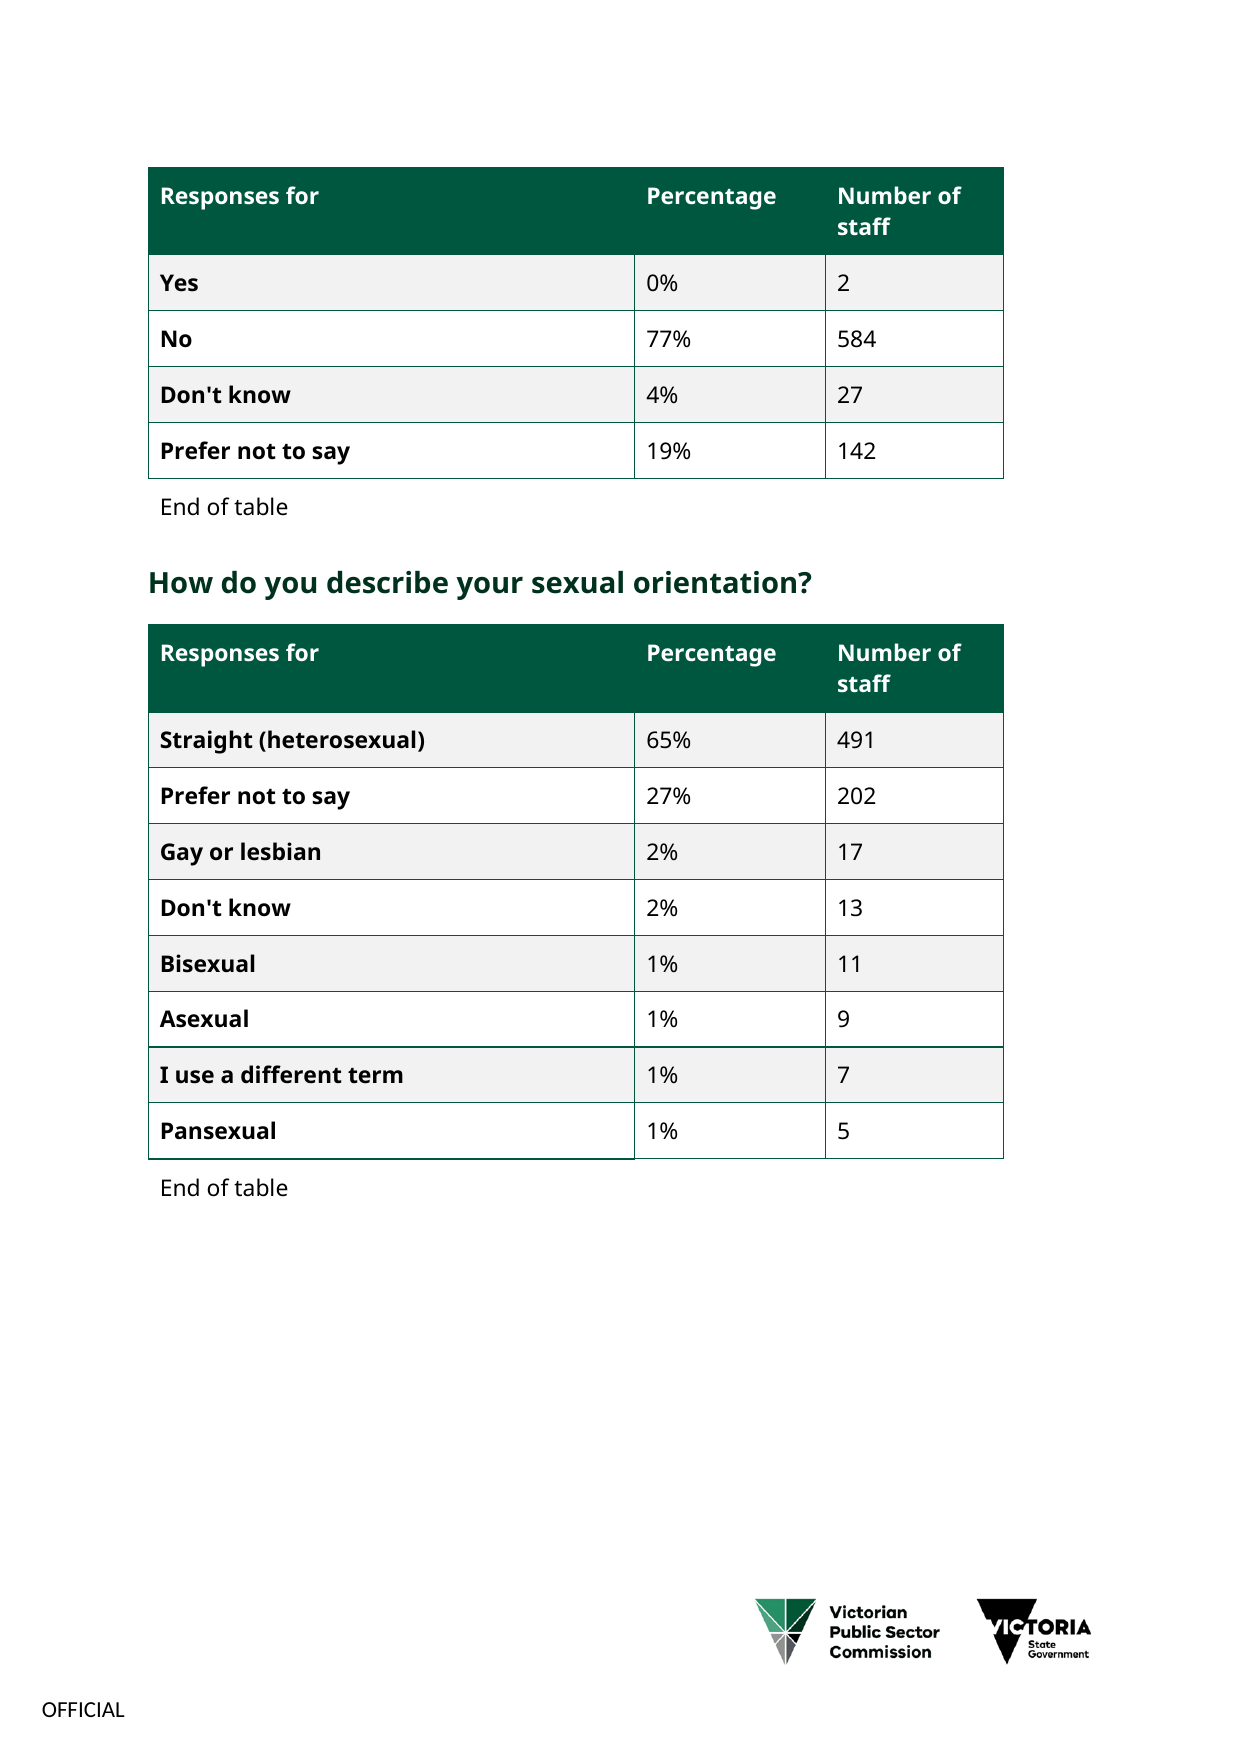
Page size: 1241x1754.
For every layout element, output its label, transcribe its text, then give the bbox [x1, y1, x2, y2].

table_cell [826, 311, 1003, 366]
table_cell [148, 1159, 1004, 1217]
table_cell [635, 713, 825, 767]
subtitle How do you describe your sexual orientation? [148, 562, 1092, 602]
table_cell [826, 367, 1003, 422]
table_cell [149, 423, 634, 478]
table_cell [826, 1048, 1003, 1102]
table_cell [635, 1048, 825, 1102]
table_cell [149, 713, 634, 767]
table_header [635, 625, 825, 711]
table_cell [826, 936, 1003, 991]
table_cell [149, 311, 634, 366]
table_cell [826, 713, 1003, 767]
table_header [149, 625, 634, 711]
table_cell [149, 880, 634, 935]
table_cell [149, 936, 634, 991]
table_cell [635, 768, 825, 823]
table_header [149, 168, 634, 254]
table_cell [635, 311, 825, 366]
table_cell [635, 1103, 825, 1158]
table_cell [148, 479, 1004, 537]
picture [754, 1598, 1093, 1666]
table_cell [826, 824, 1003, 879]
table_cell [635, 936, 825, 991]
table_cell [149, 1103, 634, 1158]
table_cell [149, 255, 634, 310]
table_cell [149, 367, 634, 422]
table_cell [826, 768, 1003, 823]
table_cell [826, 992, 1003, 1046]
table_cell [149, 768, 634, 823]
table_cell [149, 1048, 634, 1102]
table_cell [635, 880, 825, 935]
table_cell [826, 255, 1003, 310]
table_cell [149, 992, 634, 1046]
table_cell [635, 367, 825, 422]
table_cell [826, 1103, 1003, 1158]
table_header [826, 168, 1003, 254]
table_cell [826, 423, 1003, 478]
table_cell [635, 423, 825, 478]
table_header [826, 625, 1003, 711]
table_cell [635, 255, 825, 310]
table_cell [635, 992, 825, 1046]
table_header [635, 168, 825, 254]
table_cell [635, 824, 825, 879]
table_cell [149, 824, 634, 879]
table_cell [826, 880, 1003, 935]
